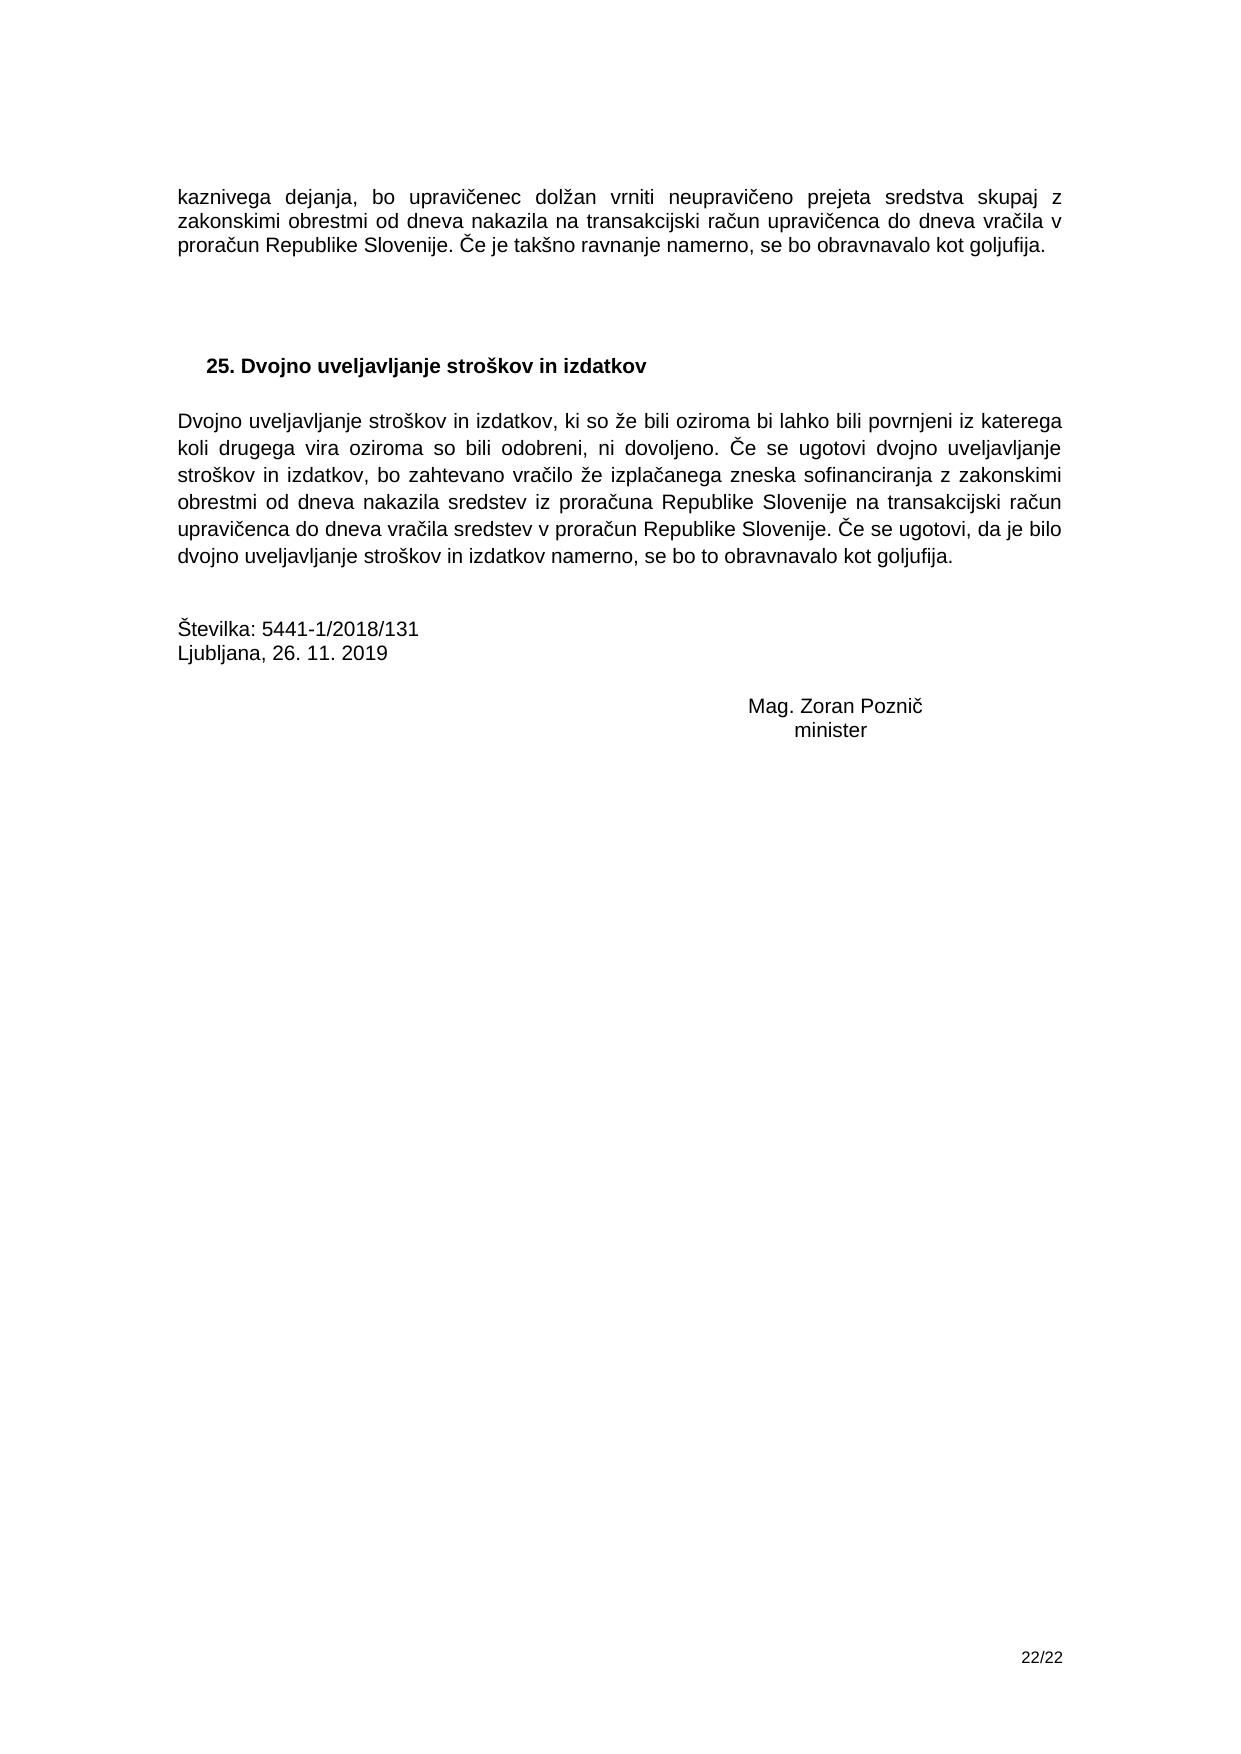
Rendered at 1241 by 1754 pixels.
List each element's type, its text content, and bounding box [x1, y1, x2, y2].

text minister [177, 717, 1063, 741]
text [177, 184, 1063, 256]
text Ljubljana, 26. 11. 2019 [177, 641, 1063, 665]
text Številka: 5441-1/2018/131 [177, 617, 1063, 641]
text Mag. Zoran Poznič [177, 693, 1010, 717]
text 25. Dvojno uveljavljanje stroškov in izdatkov [177, 352, 1063, 379]
text Dvojno uveljavljanje stroškov in izdatkov, ki so že bili oziroma bi lahko bili povrnjeni iz katerega koli drugega vira oziroma so bili odobreni, ni dovoljeno. Če se ugotovi dvojno uveljavljanje stroškov in izdatkov, bo zahtevano vračilo že izplačanega zneska sofinanciranja z zakonskimi obrestmi od dneva nakazila sredstev iz proračuna Republike Slovenije na transakcijski račun upravičenca do dneva vračila sredstev v proračun Republike Slovenije. Če se ugotovi, da je bilo dvojno uveljavljanje stroškov in izdatkov namerno, se bo to obravnavalo kot goljufija. [177, 406, 1063, 569]
